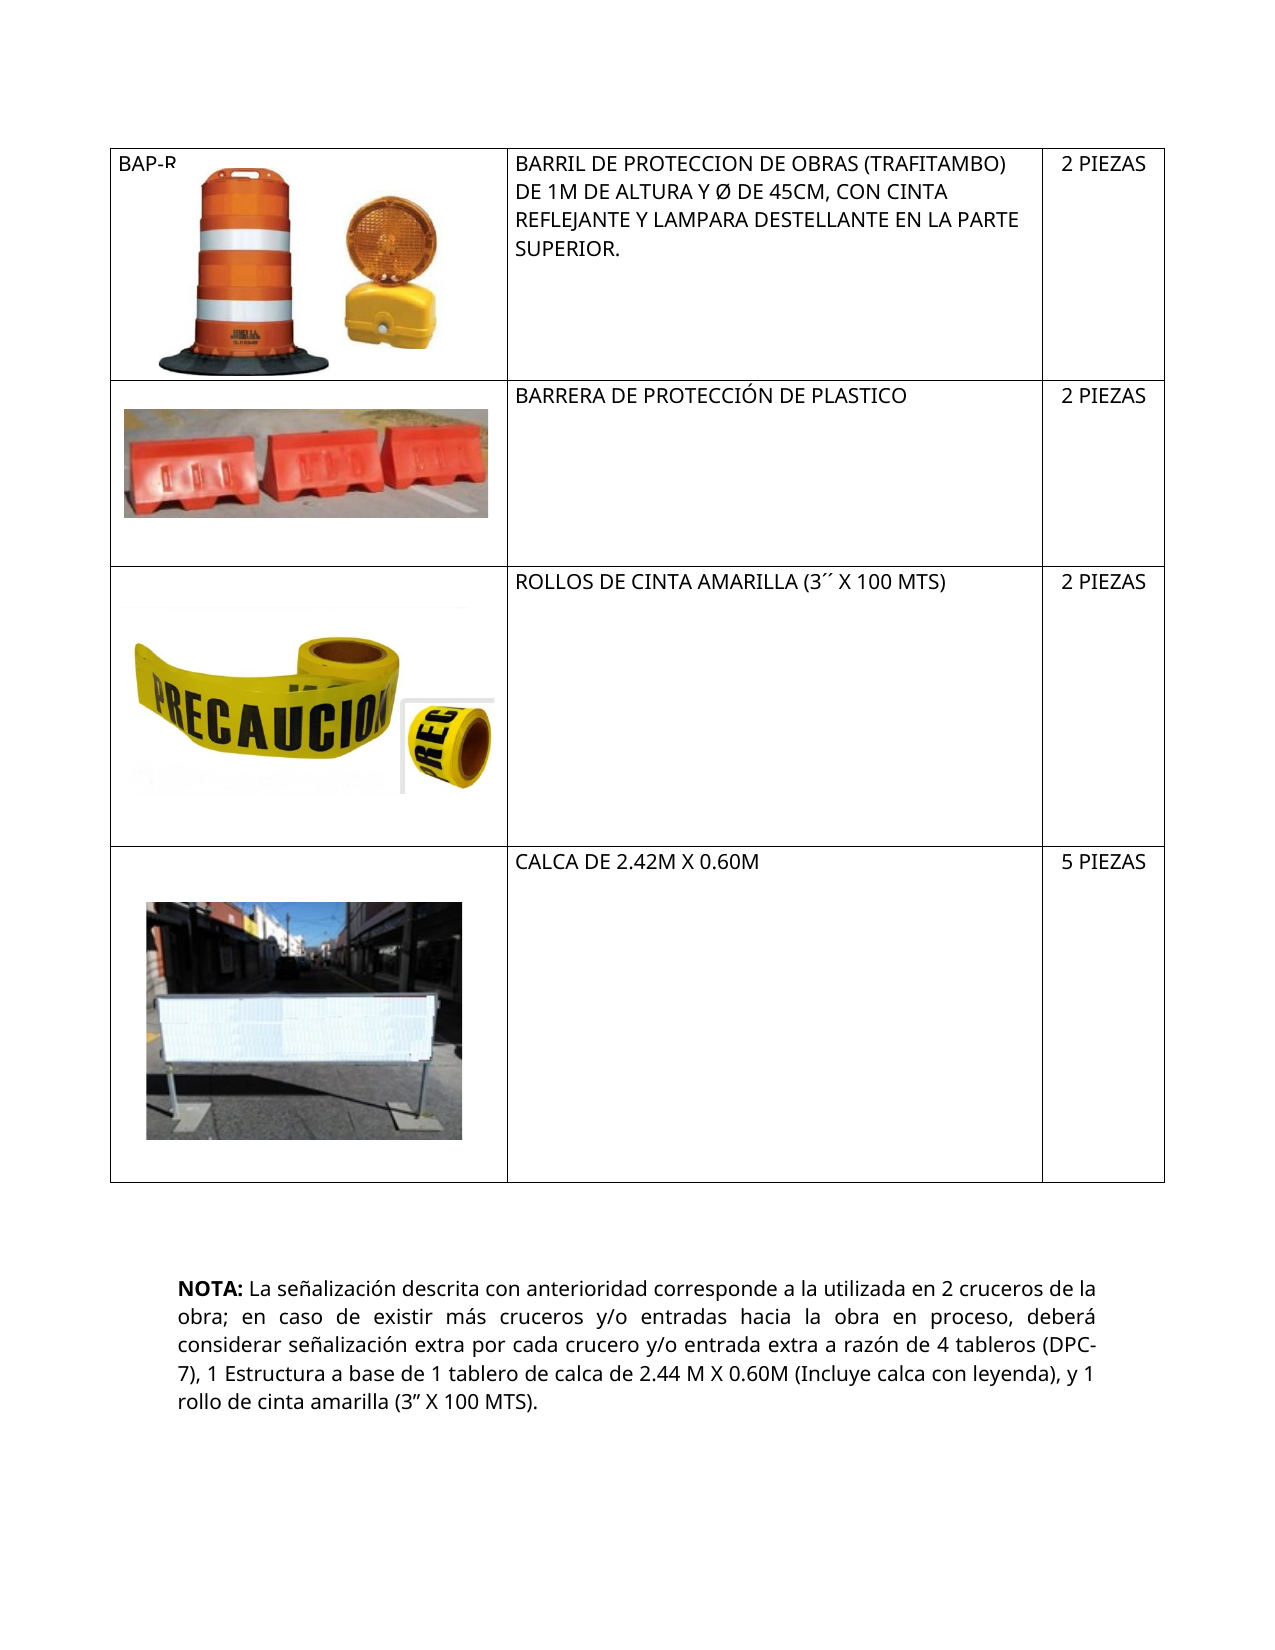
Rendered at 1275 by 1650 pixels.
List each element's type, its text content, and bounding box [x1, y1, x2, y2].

picture [122, 607, 495, 794]
table_cell 5 PIEZAS [1043, 847, 1164, 1182]
table_cell 2 PIEZAS [1043, 149, 1164, 380]
table_cell ROLLOS DE CINTA AMARILLA (3´´ X 100 MTS) [508, 567, 1042, 846]
table_cell CALCA DE 2.42M X 0.60M [508, 847, 1042, 1182]
table_cell [111, 381, 507, 566]
table_cell 2 PIEZAS [1043, 567, 1164, 846]
table_cell BARRERA DE PROTECCIÓN DE PLASTICO [508, 381, 1042, 566]
picture [124, 409, 489, 518]
picture [158, 168, 331, 376]
table_cell BAP-R [111, 149, 507, 380]
picture [341, 190, 445, 349]
table_cell 2 PIEZAS [1043, 381, 1164, 566]
text NOTA: La señalización descrita con anterioridad corresponde a la utilizada en 2 cruceros de la obra; en caso de existir más cruceros y/o entradas hacia la obra en proceso, deberá considerar señalización extra por cada crucero y/o entrada extra a razón de 4 tableros (DPC-7), 1 Estructura a base de 1 tablero de calca de 2.44 M X 0.60M (Incluye calca con leyenda), y 1 rollo de cinta amarilla (3” X 100 MTS). [177, 1274, 1098, 1416]
table_cell [111, 847, 507, 1182]
picture [146, 902, 463, 1140]
table_cell BARRIL DE PROTECCION DE OBRAS (TRAFITAMBO) DE 1M DE ALTURA Y Ø DE 45CM, CON CINTA REFLEJANTE Y LAMPARA DESTELLANTE EN LA PARTE SUPERIOR. [508, 149, 1042, 380]
table_cell [111, 567, 507, 846]
